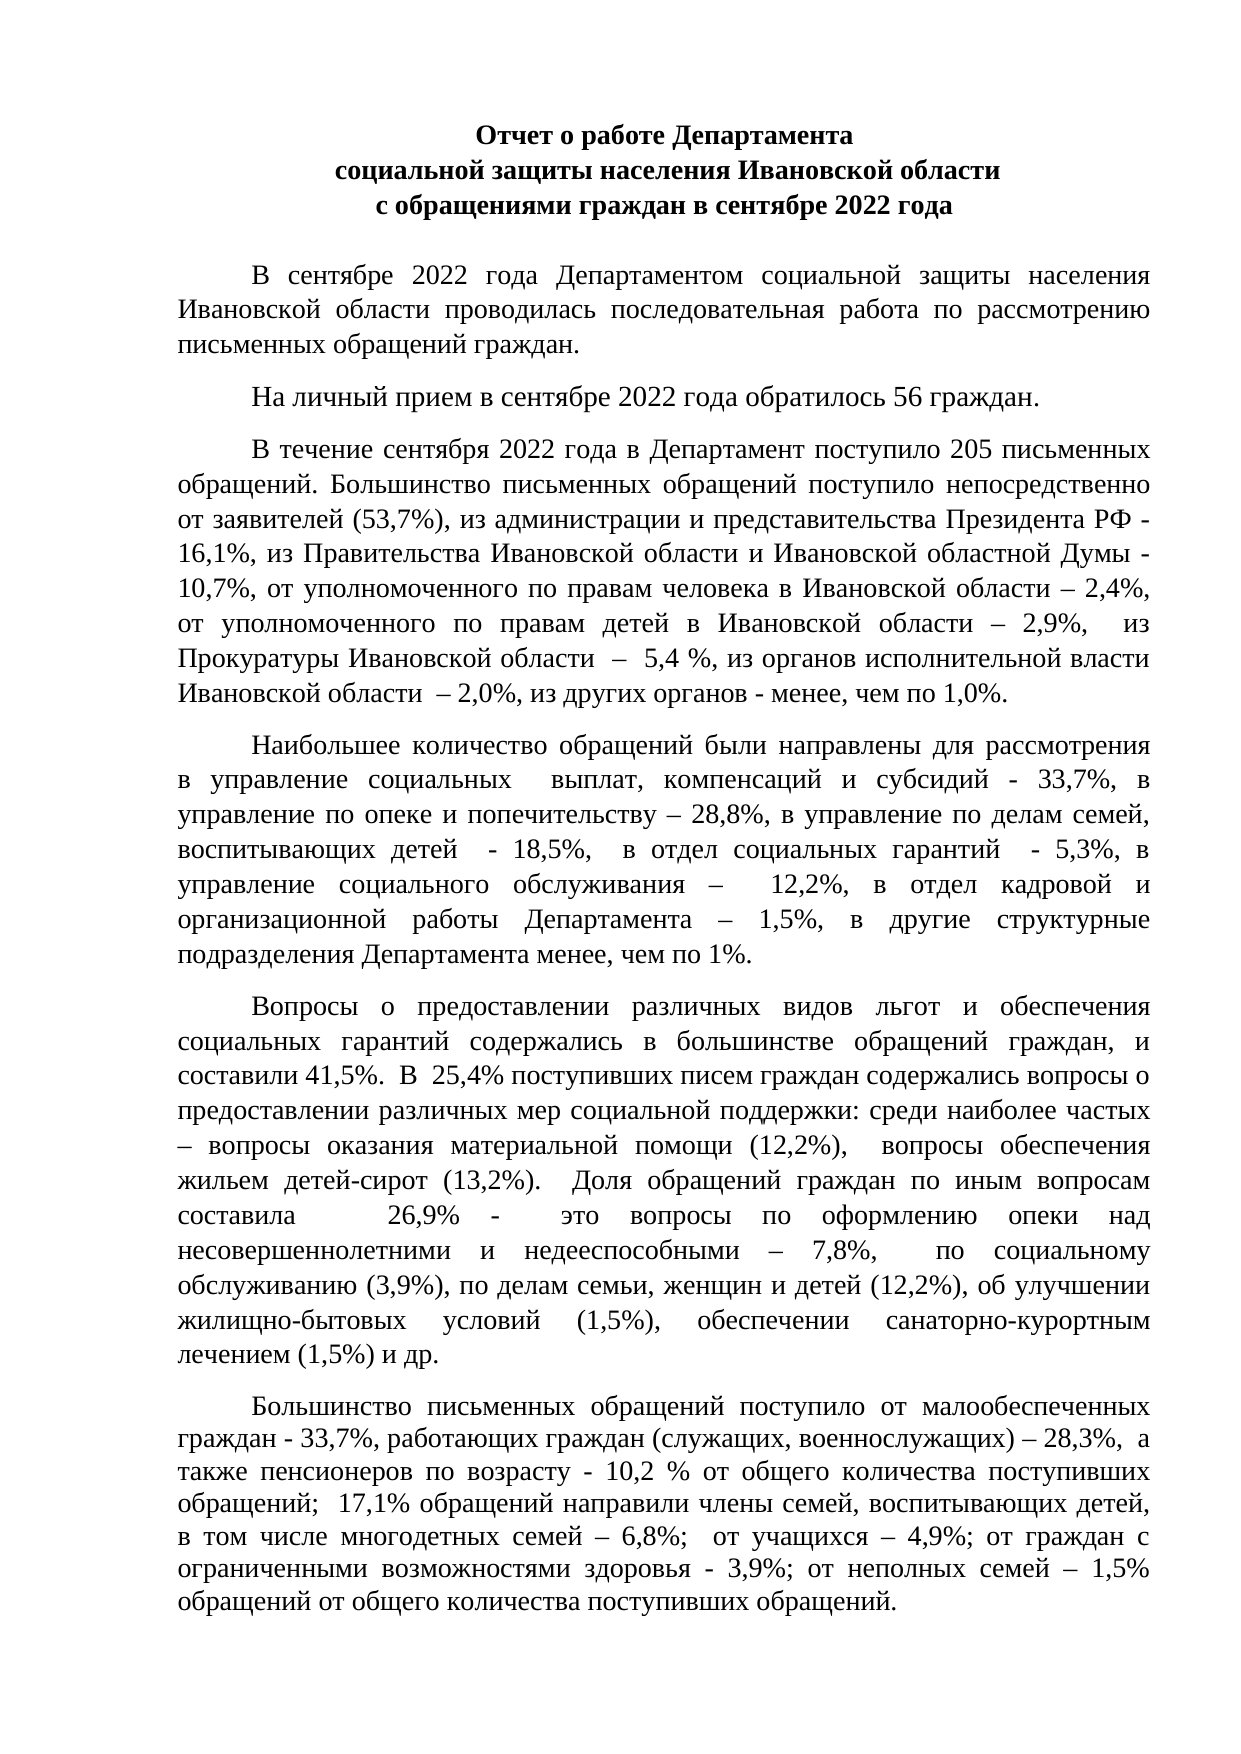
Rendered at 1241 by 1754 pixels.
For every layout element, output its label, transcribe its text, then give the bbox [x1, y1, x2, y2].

text Наибольшее количество обращений были направлены для рассмотрения в управление социальных выплат, компенсаций и субсидий - 33,7%, в управление по опеке и попечительству – 28,8%, в управление по делам семей, воспитывающих детей - 18,5%, в отдел социальных гарантий - 5,3%, в управление социального обслуживания – 12,2%, в отдел кадровой и организационной работы Департамента – 1,5%, в другие структурные подразделения Департамента менее, чем по 1%. [177, 728, 1152, 969]
text социальной защиты населения Ивановской области [177, 153, 1152, 185]
text В сентябре 2022 года Департаментом социальной защиты населения Ивановской области проводилась последовательная работа по рассмотрению письменных обращений граждан. [177, 258, 1152, 360]
text с обращениями граждан в сентябре 2022 года [177, 188, 1152, 220]
text В течение сентября 2022 года в Департамент поступило 205 письменных обращений. Большинство письменных обращений поступило непосредственно от заявителей (53,7%), из администрации и представительства Президента РФ - 16,1%, из Правительства Ивановской области и Ивановской областной Думы - 10,7%, от уполномоченного по правам человека в Ивановской области – 2,4%, от уполномоченного по правам детей в Ивановской области – 2,9%, из Прокуратуры Ивановской области – 5,4 %, из органов исполнительной власти Ивановской области – 2,0%, из других органов - менее, чем по 1,0%. [177, 432, 1152, 708]
text На личный прием в сентябре 2022 года обратилось 56 граждан. [177, 379, 1152, 413]
text Вопросы о предоставлении различных видов льгот и обеспечения социальных гарантий содержались в большинстве обращений граждан, и составили 41,5%. В 25,4% поступивших писем граждан содержались вопросы о предоставлении различных мер социальной поддержки: среди наиболее частых – вопросы оказания материальной помощи (12,2%), вопросы обеспечения жильем детей-сирот (13,2%). Доля обращений граждан по иным вопросам составила 26,9% - это вопросы по оформлению опеки над несовершеннолетними и недееспособными – 7,8%, по социальному обслуживанию (3,9%), по делам семьи, женщин и детей (12,2%), об улучшении жилищно-бытовых условий (1,5%), обеспечении санаторно-курортным лечением (1,5%) и др. [177, 989, 1152, 1370]
text Большинство письменных обращений поступило от малообеспеченных граждан - 33,7%, работающих граждан (служащих, военнослужащих) – 28,3%, а также пенсионеров по возрасту - 10,2 % от общего количества поступивших обращений; 17,1% обращений направили члены семей, воспитывающих детей, в том числе многодетных семей – 6,8%; от учащихся – 4,9%; от граждан с ограниченными возможностями здоровья - 3,9%; от неполных семей – 1,5% обращений от общего количества поступивших обращений. [177, 1389, 1152, 1616]
text Отчет о работе Департамента [177, 118, 1152, 151]
